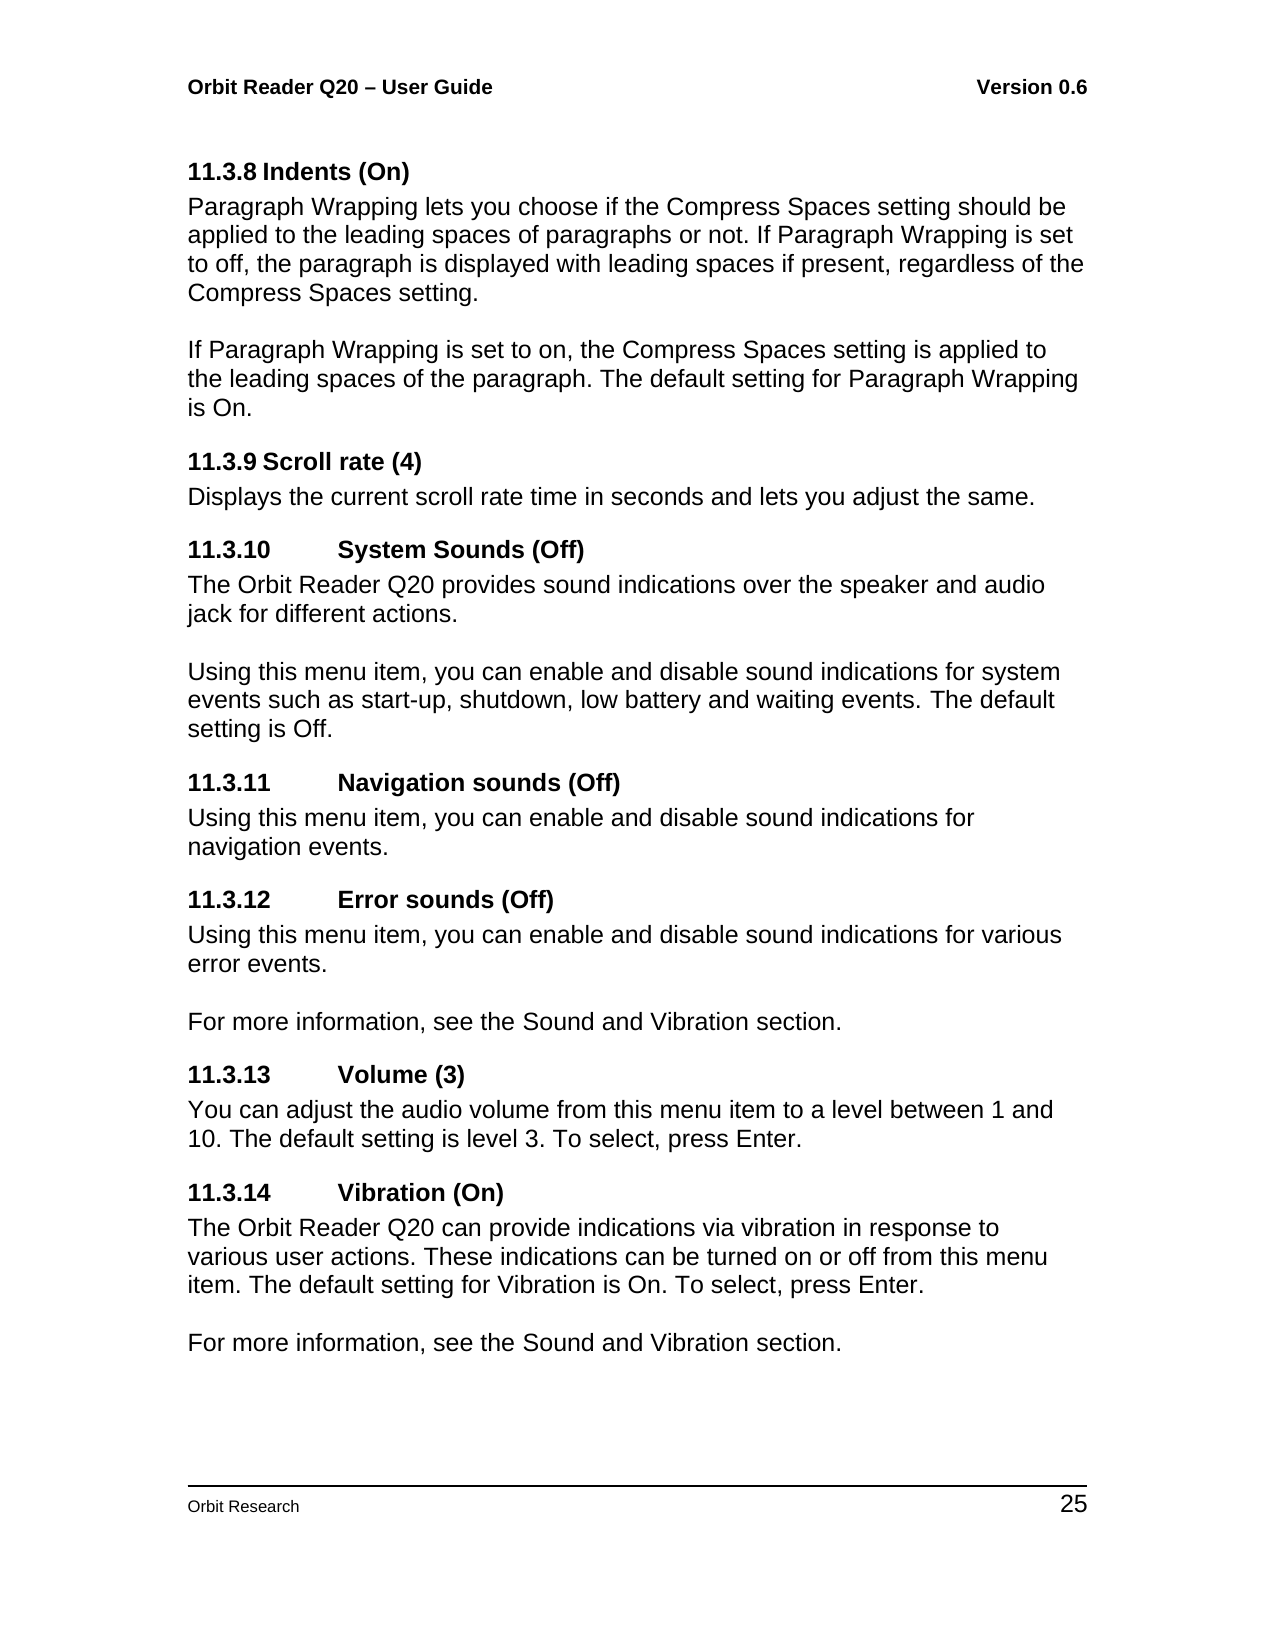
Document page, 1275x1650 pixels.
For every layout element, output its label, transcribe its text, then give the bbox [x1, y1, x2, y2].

text You can adjust the audio volume from this menu item to a level between 1 and 10. The default setting is level 3. To select, press Enter. [187, 1095, 1087, 1153]
text Displays the current scroll rate time in seconds and lets you adjust the same. [187, 481, 1087, 510]
subtitle Error sounds (Off) [187, 885, 1087, 914]
text Paragraph Wrapping lets you choose if the Compress Spaces setting should be applied to the leading spaces of paragraphs or not. If Paragraph Wrapping is set to off, the paragraph is displayed with leading spaces if present, regardless of the Compress Spaces setting. [187, 191, 1087, 306]
text The Orbit Reader Q20 can provide indications via vibration in response to various user actions. These indications can be turned on or off from this menu item. The default setting for Vibration is On. To select, press Enter. [187, 1213, 1087, 1299]
subtitle Scroll rate (4) [187, 446, 1087, 475]
subtitle Volume (3) [187, 1060, 1087, 1089]
text For more information, see the Sound and Vibration section. [187, 1006, 1087, 1035]
subtitle Indents (On) [187, 156, 1087, 185]
text The Orbit Reader Q20 provides sound indications over the speaker and audio jack for different actions. [187, 570, 1087, 628]
subtitle System Sounds (Off) [187, 535, 1087, 564]
text Using this menu item, you can enable and disable sound indications for various error events. [187, 920, 1087, 978]
text Using this menu item, you can enable and disable sound indications for system events such as start-up, shutdown, low battery and waiting events. The default setting is Off. [187, 656, 1087, 743]
subtitle Vibration (On) [187, 1178, 1087, 1206]
subtitle Navigation sounds (Off) [187, 768, 1087, 796]
text For more information, see the Sound and Vibration section. [187, 1328, 1087, 1356]
text If Paragraph Wrapping is set to on, the Compress Spaces setting is applied to the leading spaces of the paragraph. The default setting for Paragraph Wrapping is On. [187, 335, 1087, 421]
text Using this menu item, you can enable and disable sound indications for navigation events. [187, 803, 1087, 860]
